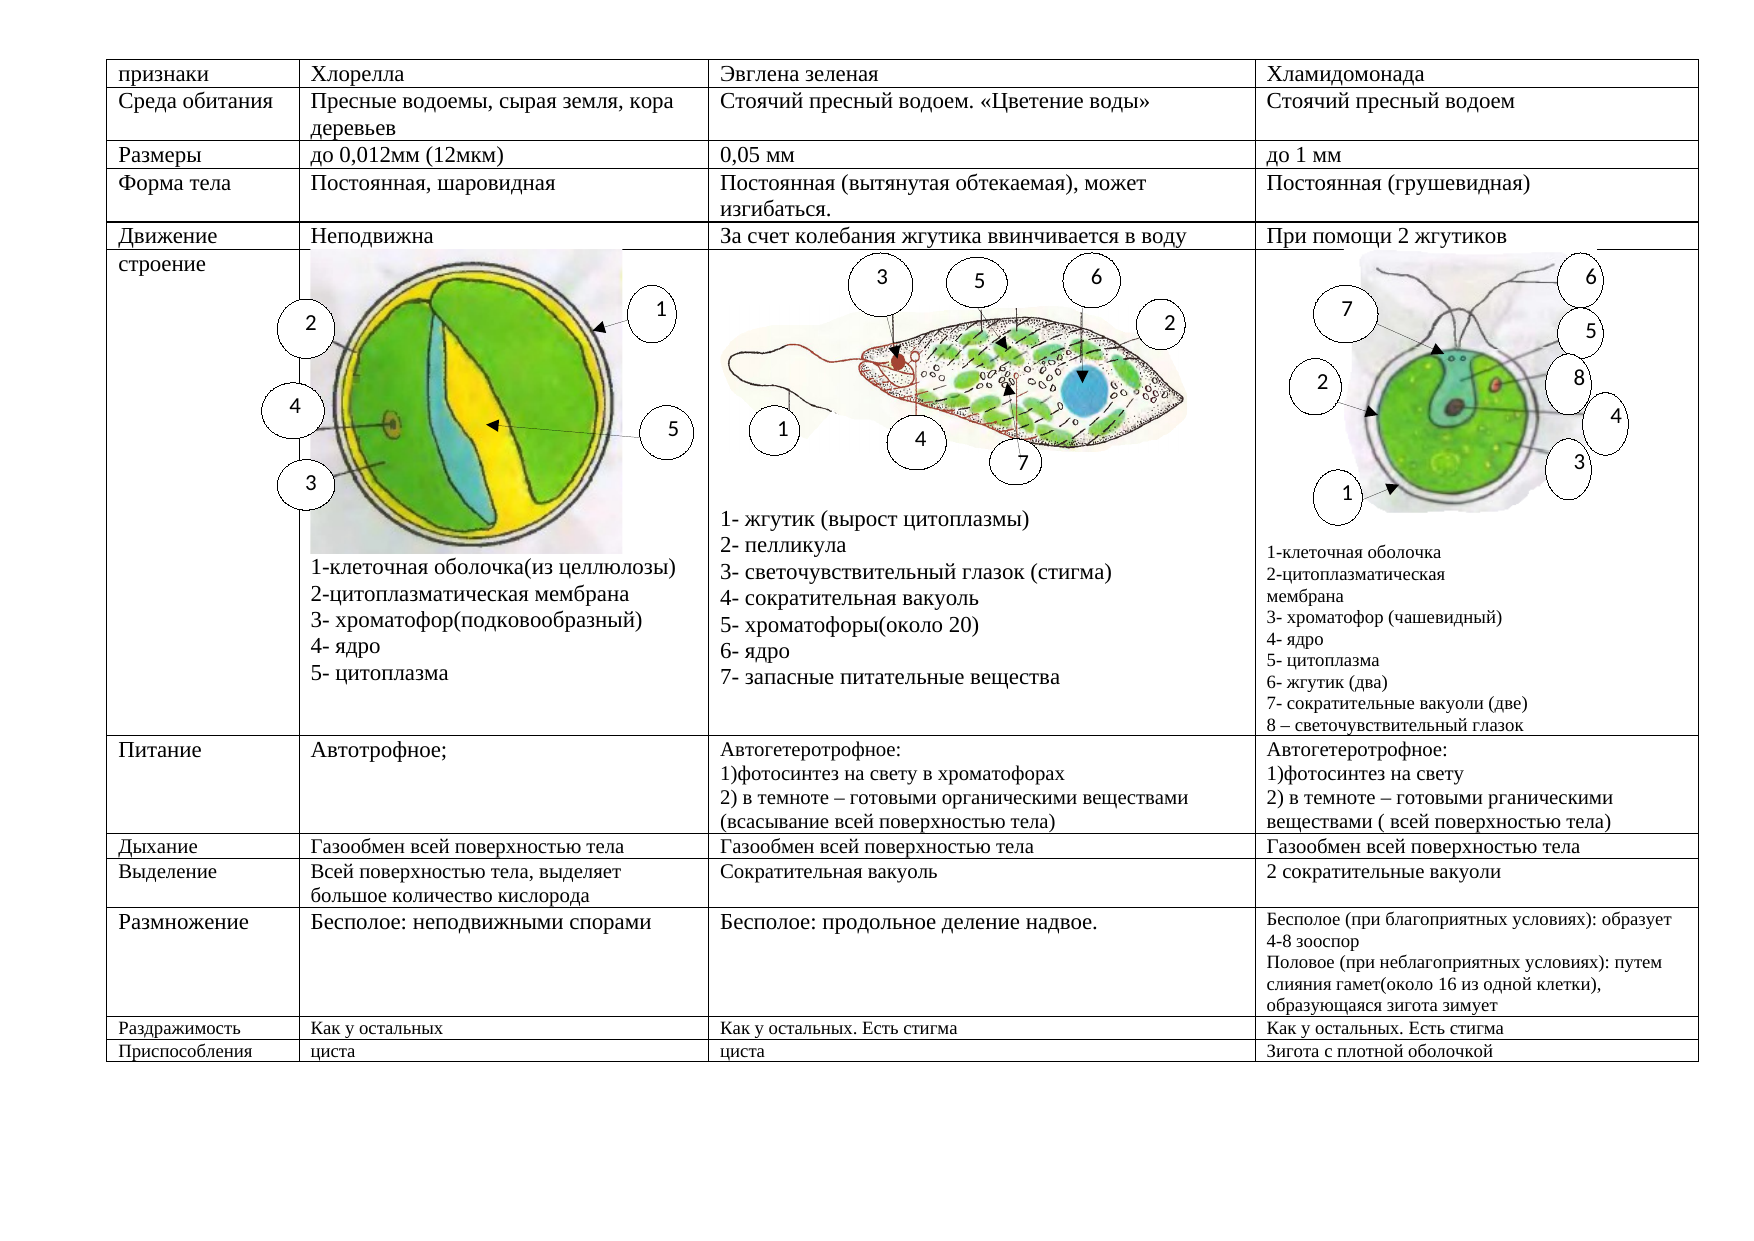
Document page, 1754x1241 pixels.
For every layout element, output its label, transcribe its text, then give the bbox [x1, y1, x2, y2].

table_cell циста [300, 1040, 708, 1061]
table_cell При помощи 2 жгутиков [1256, 223, 1698, 249]
table_cell Бесполое (при благоприятных условиях): образует 4-8 зооспор Половое (при неблагоприятных условиях): путем слияния гамет(около 16 из одной клетки), образующаяся зигота зимует [1256, 908, 1698, 1016]
picture [720, 305, 1188, 453]
table_cell Зигота с плотной оболочкой [1256, 1040, 1698, 1061]
table_cell Постоянная (вытянутая обтекаемая), может изгибаться. [709, 169, 1255, 221]
table_cell Форма тела [107, 169, 299, 221]
table_cell Бесполое: неподвижными спорами [300, 908, 708, 1016]
picture [1343, 249, 1597, 515]
table_cell Размеры [107, 141, 299, 168]
table_cell Автогетеротрофное: 1)фотосинтез на свету 2) в темноте – готовыми рганическими веществами ( всей поверхностью тела) [1256, 736, 1698, 833]
table_cell до 1 мм [1256, 141, 1698, 168]
table_cell 1-клеточная оболочка 2-цитоплазматическая мембрана 3- хроматофор (чашевидный) 4- ядро 5- цитоплазма 6- жгутик (два) 7- сократительные вакуоли (две) 8 – светочувствительный глазок [1256, 250, 1698, 735]
picture [1583, 352, 1597, 400]
table_cell Как у остальных. Есть стигма [1256, 1017, 1698, 1038]
table_cell Газообмен всей поверхностью тела [1256, 834, 1698, 858]
table_cell Приспособления [107, 1040, 299, 1061]
table_cell Стоячий пресный водоем [1256, 88, 1698, 140]
table_cell Питание [107, 736, 299, 833]
table_cell Дыхание [107, 834, 299, 858]
table_cell Сократительная вакуоль [709, 859, 1255, 907]
table_cell 1- жгутик (вырост цитоплазмы) 2- пелликула 3- светочувствительный глазок (стигма) 4- сократительная вакуоль 5- хроматофоры(около 20) 6- ядро 7- запасные питательные вещества [709, 250, 1255, 735]
table_cell 2 сократительные вакуоли [1256, 859, 1698, 907]
table_cell Пресные водоемы, сырая земля, кора деревьев [300, 88, 708, 140]
table_cell Размножение [107, 908, 299, 1016]
table_cell Стоячий пресный водоем. «Цветение воды» [709, 88, 1255, 140]
table_cell Выделение [107, 859, 299, 907]
table_cell Неподвижна [300, 223, 708, 249]
picture [1586, 301, 1597, 314]
table_cell Как у остальных [300, 1017, 708, 1038]
table_cell Среда обитания [107, 88, 299, 140]
table_cell строение [107, 250, 299, 735]
table_header Эвглена зеленая [709, 60, 1255, 87]
table_cell Бесполое: продольное деление надвое. [709, 908, 1255, 1016]
table_header Хлорелла [300, 60, 708, 87]
table_cell циста [709, 1040, 1255, 1061]
table_cell Постоянная, шаровидная [300, 169, 708, 221]
table_cell Раздражимость [107, 1017, 299, 1038]
table_cell Автотрофное; [300, 736, 708, 833]
table_cell Движение [107, 223, 299, 249]
table_cell Как у остальных. Есть стигма [709, 1017, 1255, 1038]
table_cell Всей поверхностью тела, выделяет большое количество кислорода [300, 859, 708, 907]
table_cell Газообмен всей поверхностью тела [300, 834, 708, 858]
table_cell Постоянная (грушевидная) [1256, 169, 1698, 221]
table_cell За счет колебания жгутика ввинчивается в воду [709, 223, 1255, 249]
table_cell Газообмен всей поверхностью тела [709, 834, 1255, 858]
table_cell до 0,012мм (12мкм) [300, 141, 708, 168]
table_cell 1-клеточная оболочка(из целлюлозы) 2-цитоплазматическая мембрана 3- хроматофор(подковообразный) 4- ядро 5- цитоплазма [300, 250, 708, 735]
picture [310, 249, 623, 554]
table_header признаки [107, 60, 299, 87]
table_cell 0,05 мм [709, 141, 1255, 168]
table_cell Автогетеротрофное: 1)фотосинтез на свету в хроматофорах 2) в темноте – готовыми органическими веществами (всасывание всей поверхностью тела) [709, 736, 1255, 833]
table_header Хламидомонада [1256, 60, 1698, 87]
